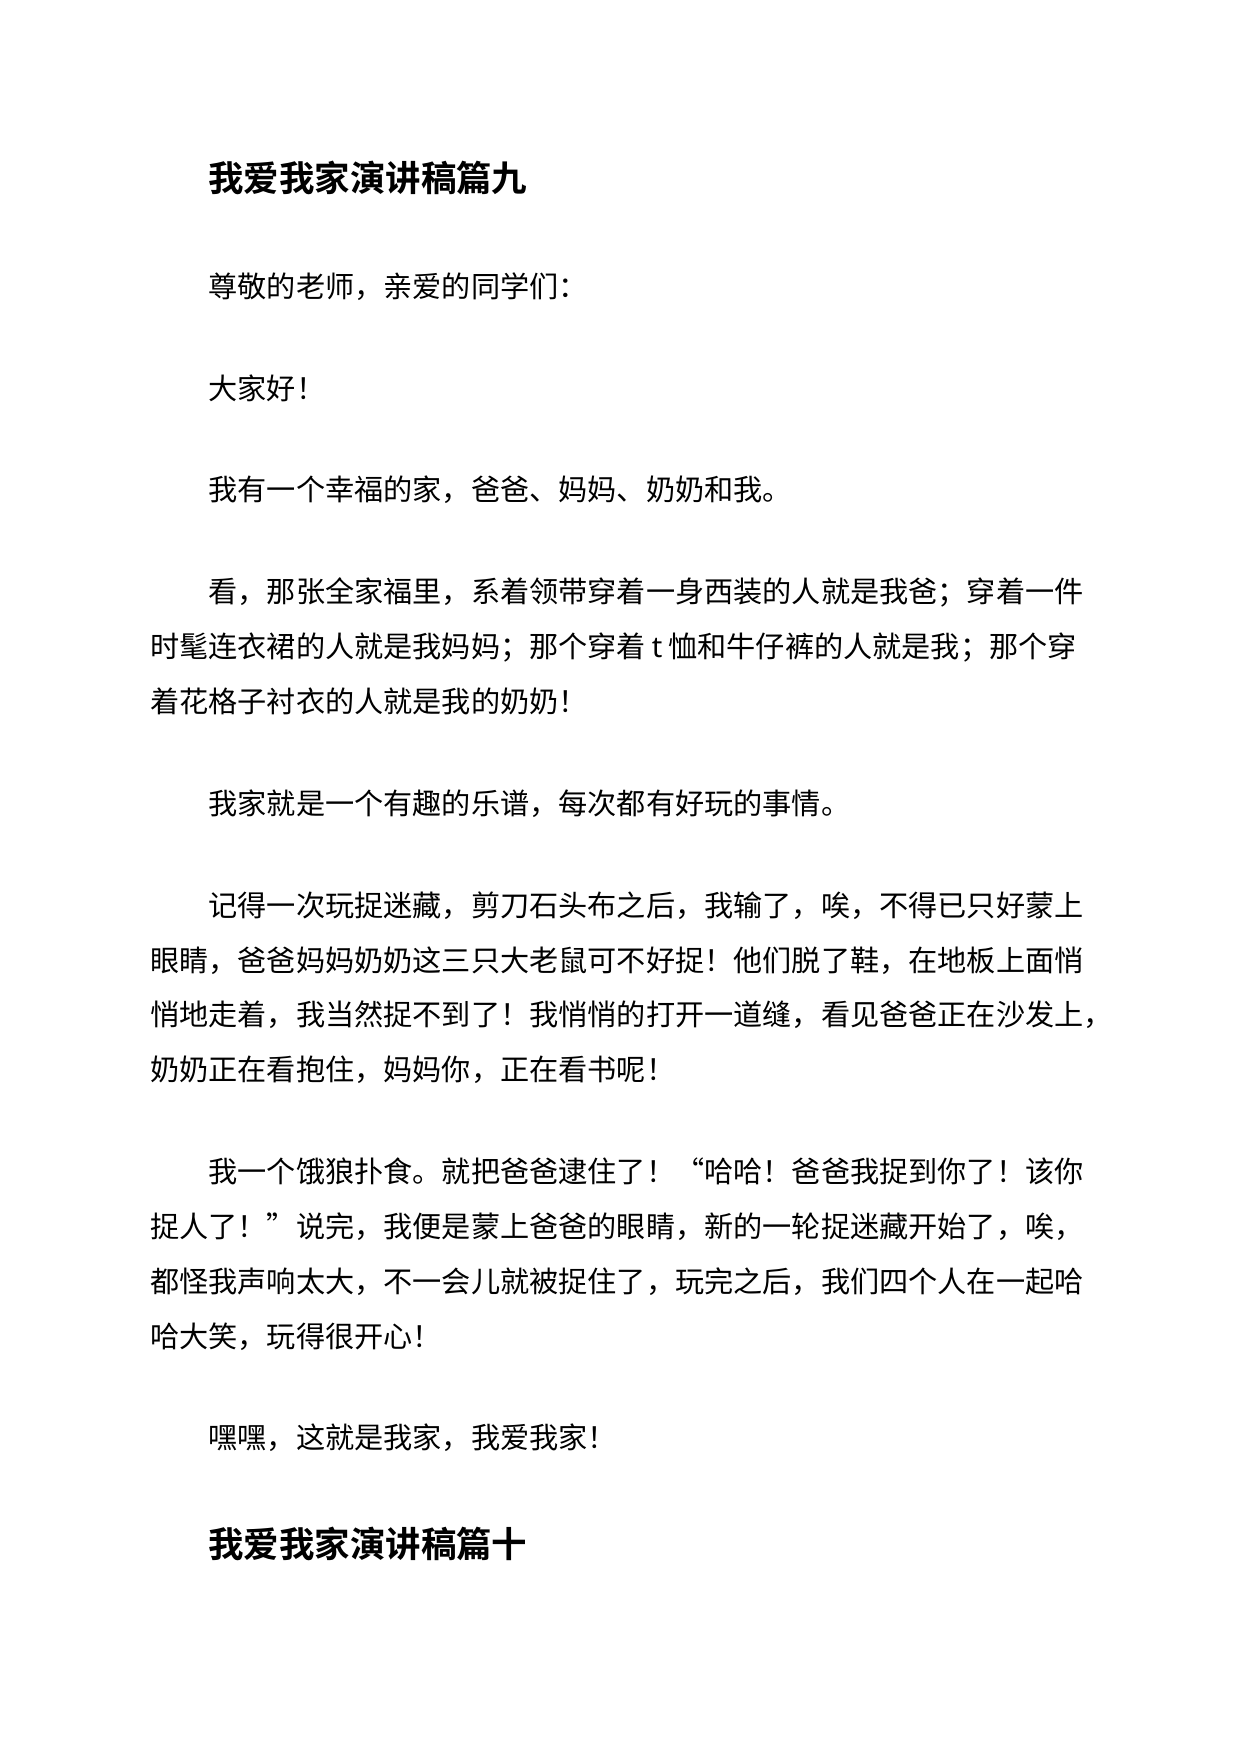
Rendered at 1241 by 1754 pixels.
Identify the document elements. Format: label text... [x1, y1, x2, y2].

text 看，那张全家福里，系着领带穿着一身西装的人就是我爸；穿着一件时髦连衣裙的人就是我妈妈；那个穿着t恤和牛仔裤的人就是我；那个穿着花格子衬衣的人就是我的奶奶！ [150, 569, 1090, 721]
text 我爱我家演讲稿篇十 [150, 1517, 1090, 1568]
text 尊敬的老师，亲爱的同学们： [150, 263, 1090, 306]
text 记得一次玩捉迷藏，剪刀石头布之后，我输了，唉，不得已只好蒙上眼睛，爸爸妈妈奶奶这三只大老鼠可不好捉！他们脱了鞋，在地板上面悄悄地走着，我当然捉不到了！我悄悄的打开一道缝，看见爸爸正在沙发上，奶奶正在看抱住，妈妈你，正在看书呢！ [150, 882, 1090, 1089]
text 我一个饿狼扑食。就把爸爸逮住了！“哈哈！爸爸我捉到你了！该你捉人了！”说完，我便是蒙上爸爸的眼睛，新的一轮捉迷藏开始了，唉，都怪我声响太大，不一会儿就被捉住了，玩完之后，我们四个人在一起哈哈大笑，玩得很开心！ [150, 1149, 1090, 1356]
text 我爱我家演讲稿篇九 [150, 150, 1090, 201]
text 我有一个幸福的家，爸爸、妈妈、奶奶和我。 [150, 467, 1090, 509]
text 嘿嘿，这就是我家，我爱我家！ [150, 1415, 1090, 1457]
text 大家好！ [150, 365, 1090, 407]
text 我家就是一个有趣的乐谱，每次都有好玩的事情。 [150, 780, 1090, 823]
